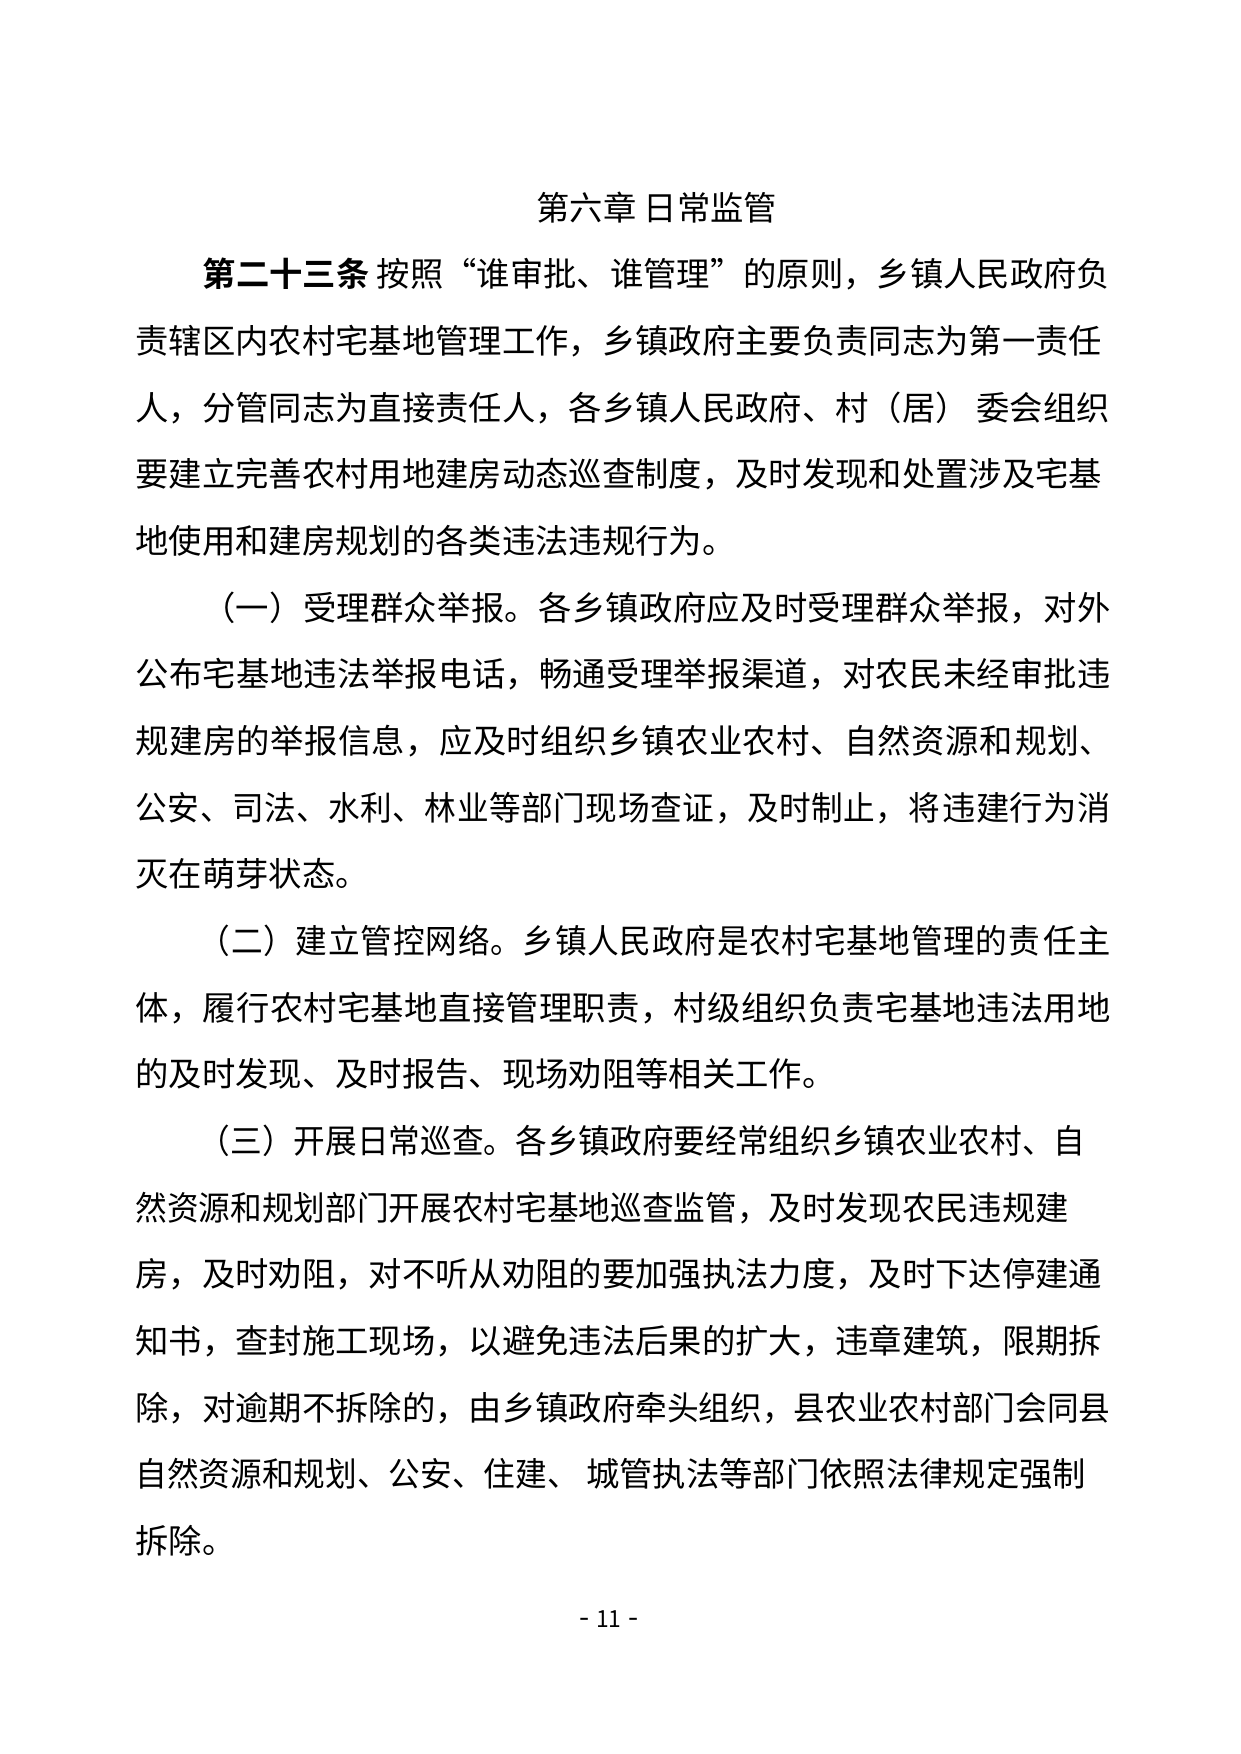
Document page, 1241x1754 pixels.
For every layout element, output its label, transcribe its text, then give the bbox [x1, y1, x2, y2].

text 第二十三条 按照“谁审批、谁管理”的原则，乡镇人民政府负责辖区内农村宅基地管理工作，乡镇政府主要负责同志为第一责任人，分管同志为直接责任人，各乡镇人民政府、村（居） 委会组织要建立完善农村用地建房动态巡查制度，及时发现和处置涉及宅基地使用和建房规划的各类违法违规行为。 [135, 233, 1111, 567]
text 第六章 日常监管 [135, 167, 1111, 233]
text （二）建立管控网络。乡镇人民政府是农村宅基地管理的责任主体，履行农村宅基地直接管理职责，村级组织负责宅基地违法用地的及时发现、及时报告、现场劝阻等相关工作。 [135, 900, 1111, 1100]
text （三）开展日常巡查。各乡镇政府要经常组织乡镇农业农村、自然资源和规划部门开展农村宅基地巡查监管，及时发现农民违规建房，及时劝阻，对不听从劝阻的要加强执法力度，及时下达停建通知书，查封施工现场，以避免违法后果的扩大，违章建筑，限期拆除，对逾期不拆除的，由乡镇政府牵头组织，县农业农村部门会同县自然资源和规划、公安、住建、 城管执法等部门依照法律规定强制拆除。 [135, 1100, 1111, 1567]
text （一）受理群众举报。各乡镇政府应及时受理群众举报，对外公布宅基地违法举报电话，畅通受理举报渠道，对农民未经审批违规建房的举报信息，应及时组织乡镇农业农村、自然资源和规划、公安、司法、水利、林业等部门现场查证，及时制止，将违建行为消灭在萌芽状态。 [135, 567, 1111, 900]
